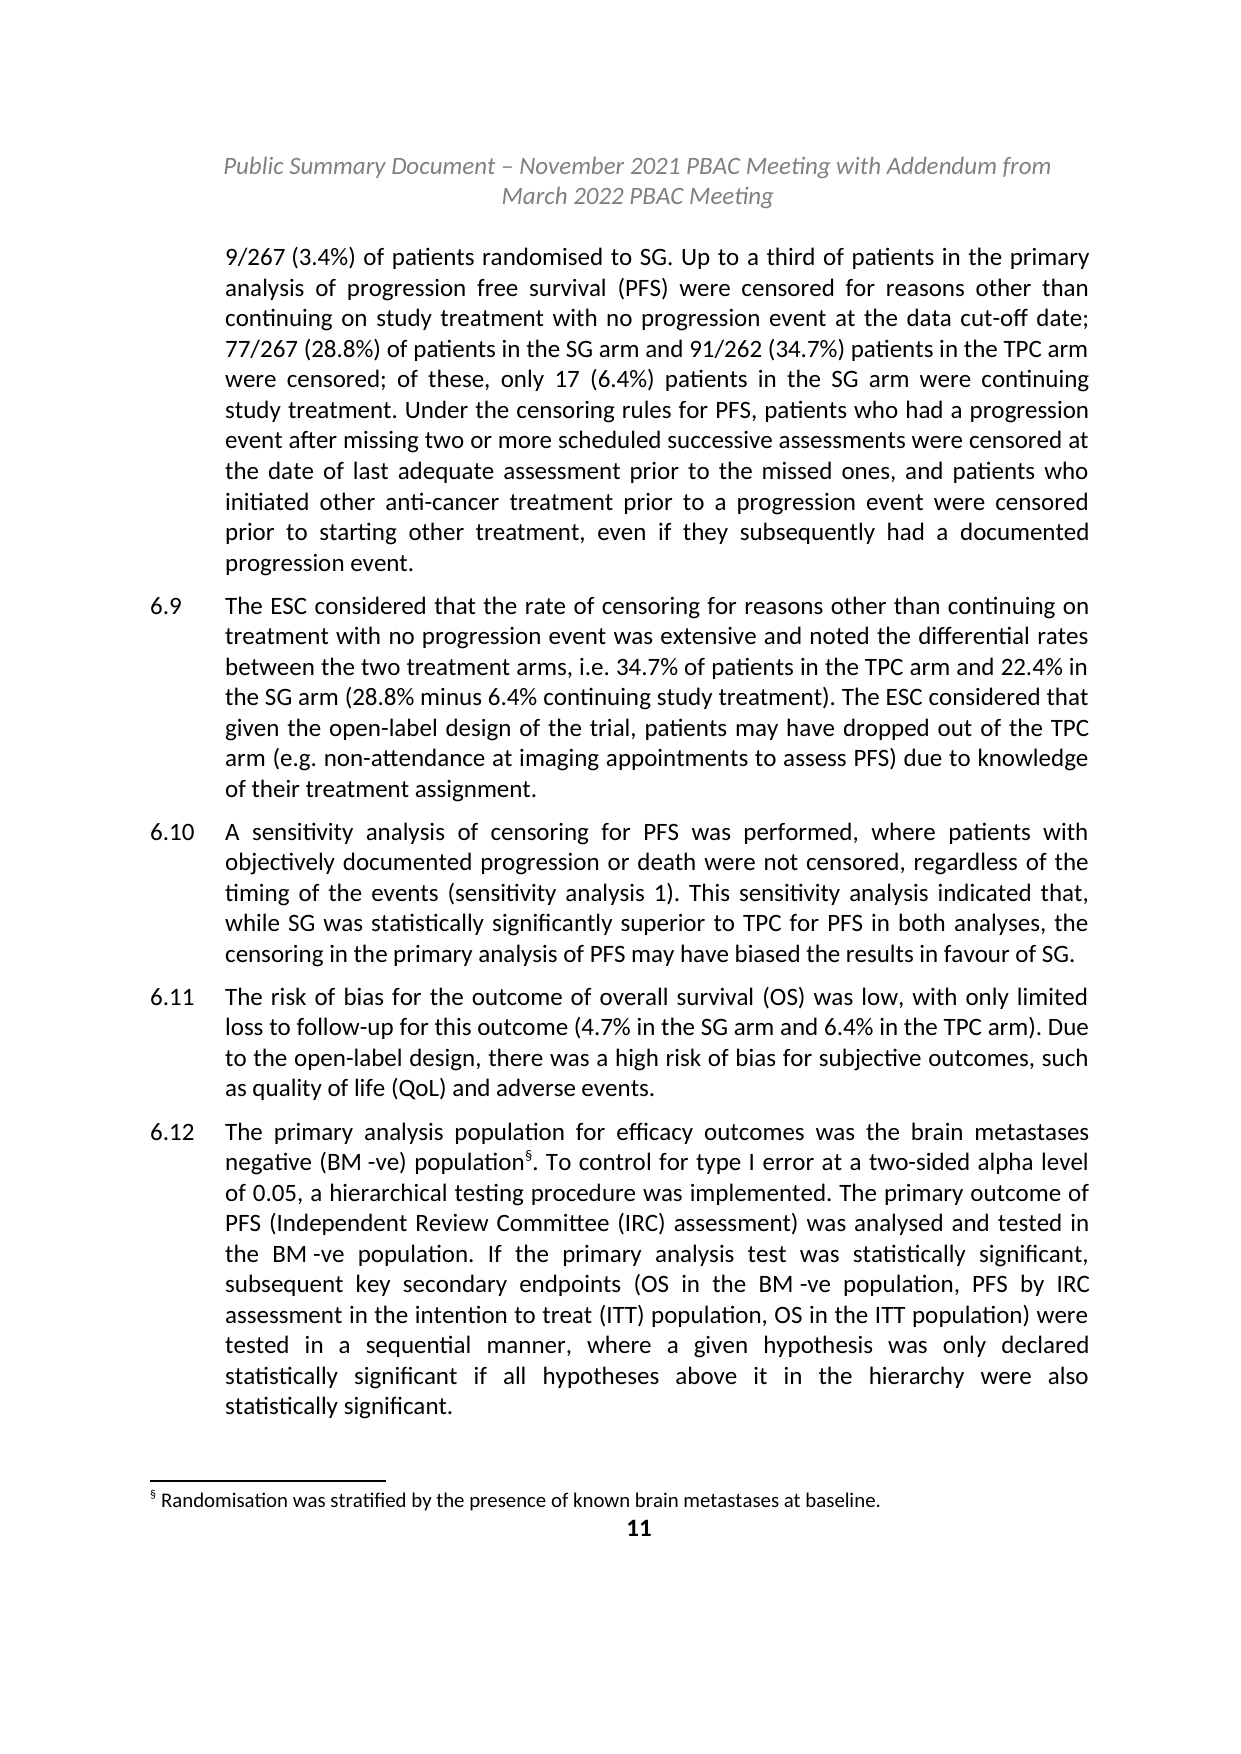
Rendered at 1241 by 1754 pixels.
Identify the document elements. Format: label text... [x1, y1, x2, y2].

text The risk of bias for the outcome of overall survival (OS) was low, with only limited loss to follow-up for this outcome (4.7% in the SG arm and 6.4% in the TPC arm). Due to the open-label design, there was a high risk of bias for subjective outcomes, such as quality of life (QoL) and adverse events. [150, 981, 1090, 1103]
text The primary analysis population for efficacy outcomes was the brain metastases negative (BM -ve) population. To control for type I error at a two-sided alpha level of 0.05, a hierarchical testing procedure was implemented. The primary outcome of PFS (Independent Review Committee (IRC) assessment) was analysed and tested in the BM -ve population. If the primary analysis test was statistically significant, subsequent key secondary endpoints (OS in the BM -ve population, PFS by IRC assessment in the intention to treat (ITT) population, OS in the ITT population) were tested in a sequential manner, where a given hypothesis was only declared statistically significant if all hypotheses above it in the hierarchy were also statistically significant. [150, 1116, 1090, 1421]
text A sensitivity analysis of censoring for PFS was performed, where patients with objectively documented progression or death were not censored, regardless of the timing of the events (sensitivity analysis 1). This sensitivity analysis indicated that, while SG was statistically significantly superior to TPC for PFS in both analyses, the censoring in the primary analysis of PFS may have biased the results in favour of SG. [150, 816, 1090, 968]
text The ESC considered that the rate of censoring for reasons other than continuing on treatment with no progression event was extensive and noted the differential rates between the two treatment arms, i.e. 34.7% of patients in the TPC arm and 22.4% in the SG arm (28.8% minus 6.4% continuing study treatment). The ESC considered that given the open-label design of the trial, patients may have dropped out of the TPC arm (e.g. non-attendance at imaging appointments to assess PFS) due to knowledge of their treatment assignment. [150, 590, 1090, 803]
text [150, 242, 1090, 577]
